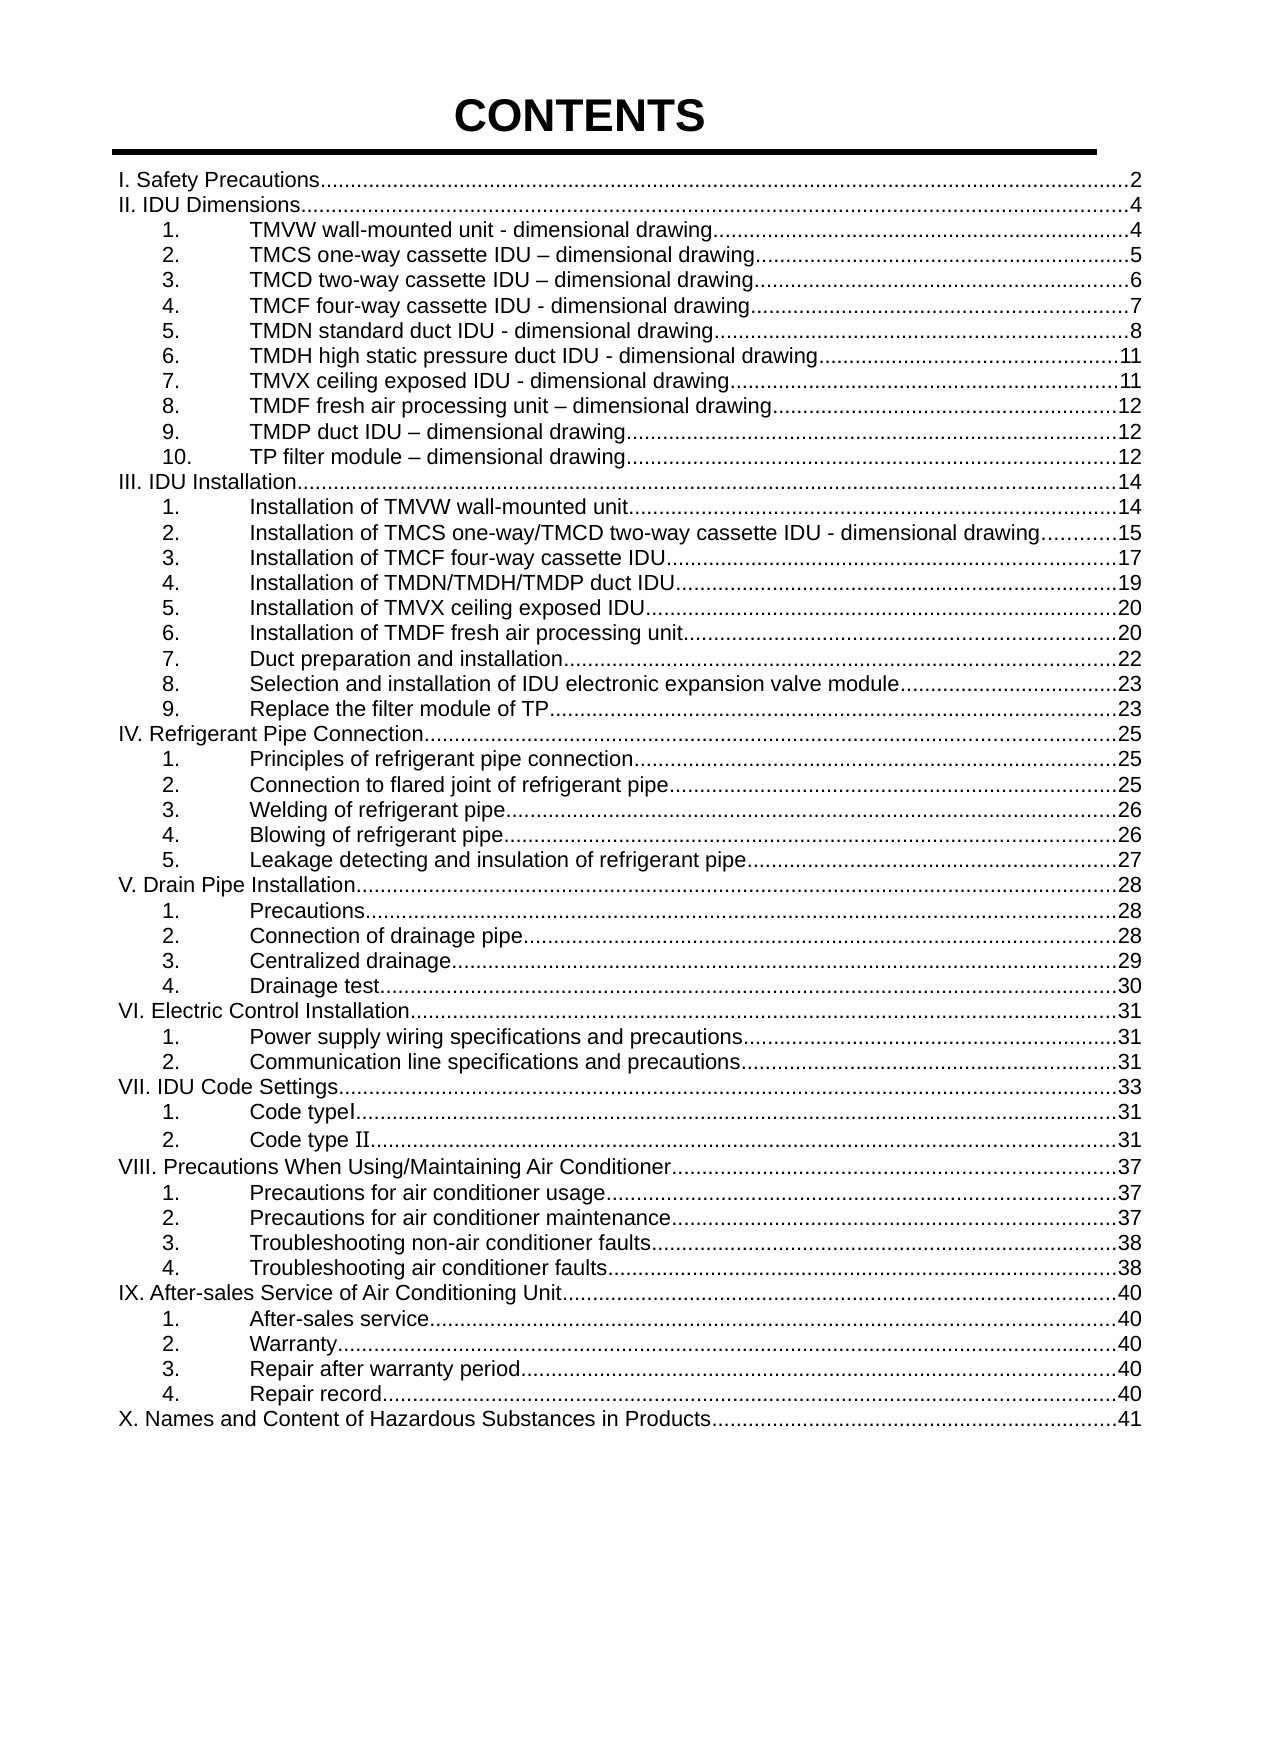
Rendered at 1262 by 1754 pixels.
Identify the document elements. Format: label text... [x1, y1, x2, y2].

text 2. Installation of TMCS one-way/TMCD two-way cassette IDU - dimensional drawing 15 [162, 519, 1143, 545]
text 4. TMCF four-way cassette IDU - dimensional drawing 7 [162, 293, 1143, 318]
text 3. TMCD two-way cassette IDU – dimensional drawing 6 [162, 267, 1143, 293]
text 9. TMDP duct IDU – dimensional drawing 12 [162, 419, 1143, 444]
text 1. After-sales service 40 [162, 1306, 1143, 1331]
text II. IDU Dimensions 4 [118, 192, 1143, 217]
text 6. Installation of TMDF fresh air processing unit 20 [162, 620, 1143, 646]
text 7. Duct preparation and installation 22 [162, 646, 1143, 671]
text 3. Welding of refrigerant pipe 26 [162, 797, 1143, 822]
text 4. Blowing of refrigerant pipe 26 [162, 822, 1143, 847]
text 1. TMVW wall-mounted unit - dimensional drawing 4 [162, 217, 1143, 242]
text VI. Electric Control Installation 31 [118, 998, 1143, 1024]
text 2. TMCS one-way cassette IDU – dimensional drawing 5 [162, 242, 1143, 267]
text 2. Communication line specifications and precautions 31 [162, 1049, 1143, 1074]
text X. Names and Content of Hazardous Substances in Products 41 [118, 1406, 1143, 1432]
text V. Drain Pipe Installation 28 [118, 872, 1143, 898]
text 4. Drainage test 30 [162, 973, 1143, 998]
text 1. Precautions for air conditioner usage 37 [162, 1179, 1143, 1205]
text 1. Installation of TMVW wall-mounted unit 14 [162, 494, 1143, 519]
text VIII. Precautions When Using/Maintaining Air Conditioner 37 [118, 1154, 1143, 1179]
text 3. Repair after warranty period 40 [162, 1356, 1143, 1381]
text 8. Selection and installation of IDU electronic expansion valve module 23 [162, 671, 1143, 696]
text CONTENTS [118, 89, 1041, 141]
text III. IDU Installation 14 [118, 469, 1143, 494]
text 10. TP filter module – dimensional drawing 12 [162, 444, 1143, 469]
text VII. IDU Code Settings 33 [118, 1074, 1143, 1099]
text 1. Precautions 28 [162, 898, 1143, 923]
text 2. Warranty 40 [162, 1331, 1143, 1356]
text IV. Refrigerant Pipe Connection 25 [118, 721, 1143, 746]
text 1. Power supply wiring specifications and precautions 31 [162, 1024, 1143, 1049]
text 2. Connection to flared joint of refrigerant pipe 25 [162, 772, 1143, 797]
text 1. Code typeⅠ 31 [162, 1099, 1143, 1124]
text 3. Troubleshooting non-air conditioner faults 38 [162, 1230, 1143, 1255]
text 1. Principles of refrigerant pipe connection 25 [162, 746, 1143, 772]
text 7. TMVX ceiling exposed IDU - dimensional drawing 11 [162, 368, 1143, 393]
text 5. Installation of TMVX ceiling exposed IDU 20 [162, 595, 1143, 620]
text 9. Replace the filter module of TP 23 [162, 696, 1143, 721]
text 5. TMDN standard duct IDU - dimensional drawing 8 [162, 318, 1143, 343]
text 2. Precautions for air conditioner maintenance 37 [162, 1205, 1143, 1230]
text IX. After-sales Service of Air Conditioning Unit 40 [118, 1280, 1143, 1306]
text 8. TMDF fresh air processing unit – dimensional drawing 12 [162, 393, 1143, 419]
text 5. Leakage detecting and insulation of refrigerant pipe 27 [162, 847, 1143, 872]
text 4. Installation of TMDN/TMDH/TMDP duct IDU 19 [162, 570, 1143, 595]
text 6. TMDH high static pressure duct IDU - dimensional drawing 11 [162, 343, 1143, 368]
text 3. Centralized drainage 29 [162, 948, 1143, 973]
text I. Safety Precautions 2 [118, 167, 1143, 192]
text 3. Installation of TMCF four-way cassette IDU 17 [162, 545, 1143, 570]
text 2. Code type II 31 [162, 1124, 1143, 1154]
text 4. Troubleshooting air conditioner faults 38 [162, 1255, 1143, 1280]
text 2. Connection of drainage pipe 28 [162, 923, 1143, 948]
text 4. Repair record 40 [162, 1381, 1143, 1406]
